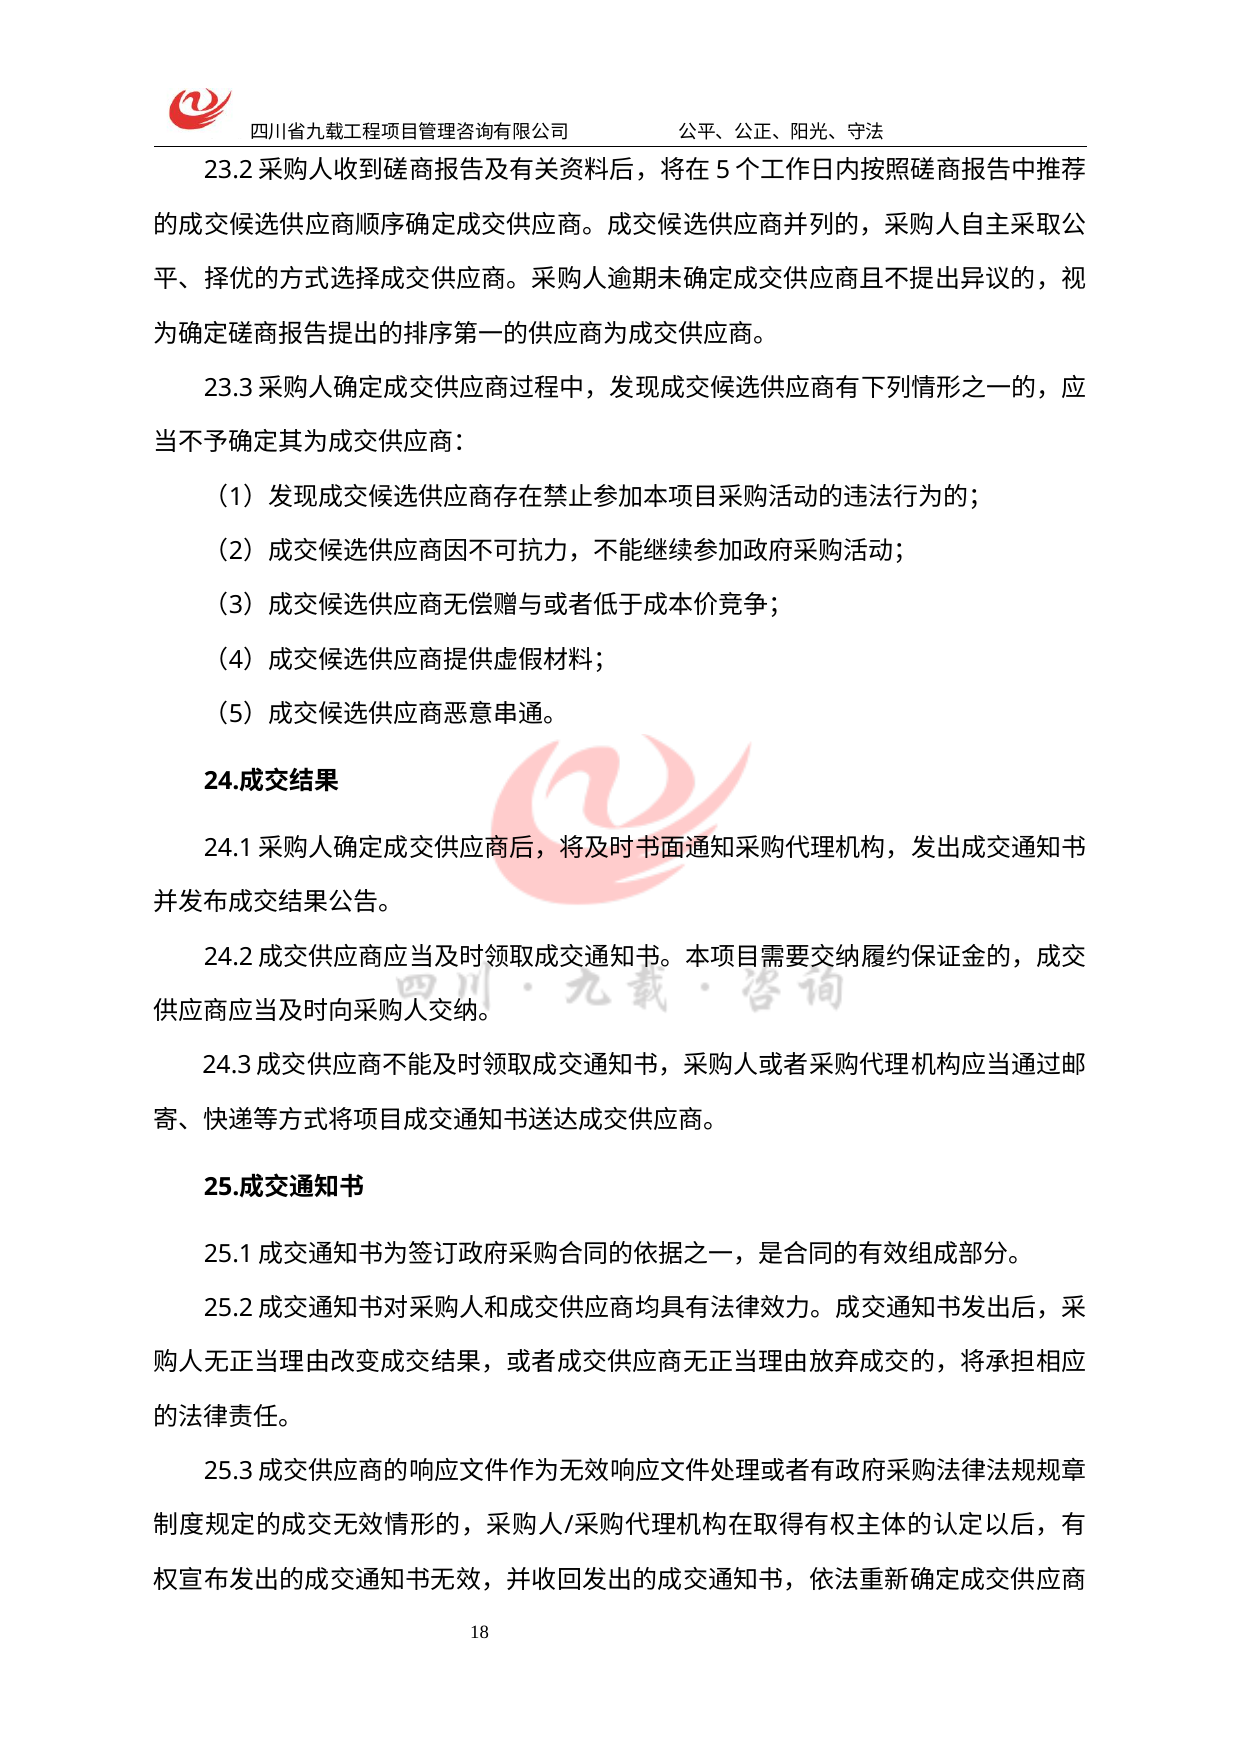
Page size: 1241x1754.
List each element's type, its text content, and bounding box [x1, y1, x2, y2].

subtitle 23.2采购人收到磋商报告及有关资料后，将在5个工作日内按照磋商报告中推荐的成交候选供应商顺序确定成交供应商。成交候选供应商并列的，采购人自主采取公平、择优的方式选择成交供应商。采购人逾期未确定成交供应商且不提出异议的，视为确定磋商报告提出的排序第一的供应商为成交供应商。 [153, 150, 1087, 349]
subtitle （3）成交候选供应商无偿赠与或者低于成本价竞争； [153, 585, 1087, 621]
subtitle （5）成交候选供应商恶意串通。 [153, 694, 1087, 730]
subtitle 24.成交结果 [153, 761, 1087, 797]
subtitle （2）成交候选供应商因不可抗力，不能继续参加政府采购活动； [153, 531, 1087, 567]
subtitle 25.1成交通知书为签订政府采购合同的依据之一，是合同的有效组成部分。 [153, 1233, 1087, 1269]
subtitle （4）成交候选供应商提供虚假材料； [153, 639, 1087, 676]
subtitle 23.3采购人确定成交供应商过程中，发现成交候选供应商有下列情形之一的，应当不予确定其为成交供应商： [153, 367, 1087, 458]
subtitle 25.2成交通知书对采购人和成交供应商均具有法律效力。成交通知书发出后，采购人无正当理由改变成交结果，或者成交供应商无正当理由放弃成交的，将承担相应的法律责任。 [153, 1287, 1087, 1432]
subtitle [153, 1451, 1087, 1596]
subtitle 25.成交通知书 [153, 1166, 1087, 1202]
subtitle 24.1采购人确定成交供应商后，将及时书面通知采购代理机构，发出成交通知书并发布成交结果公告。 [153, 827, 1087, 918]
subtitle （1）发现成交候选供应商存在禁止参加本项目采购活动的违法行为的； [153, 476, 1087, 512]
text 24.2成交供应商应当及时领取成交通知书。本项目需要交纳履约保证金的，成交供应商应当及时向采购人交纳。 [153, 936, 1087, 1027]
text 24.3成交供应商不能及时领取成交通知书，采购人或者采购代理机构应当通过邮寄、快递等方式将项目成交通知书送达成交供应商。 [153, 1045, 1087, 1136]
picture [153, 88, 246, 139]
